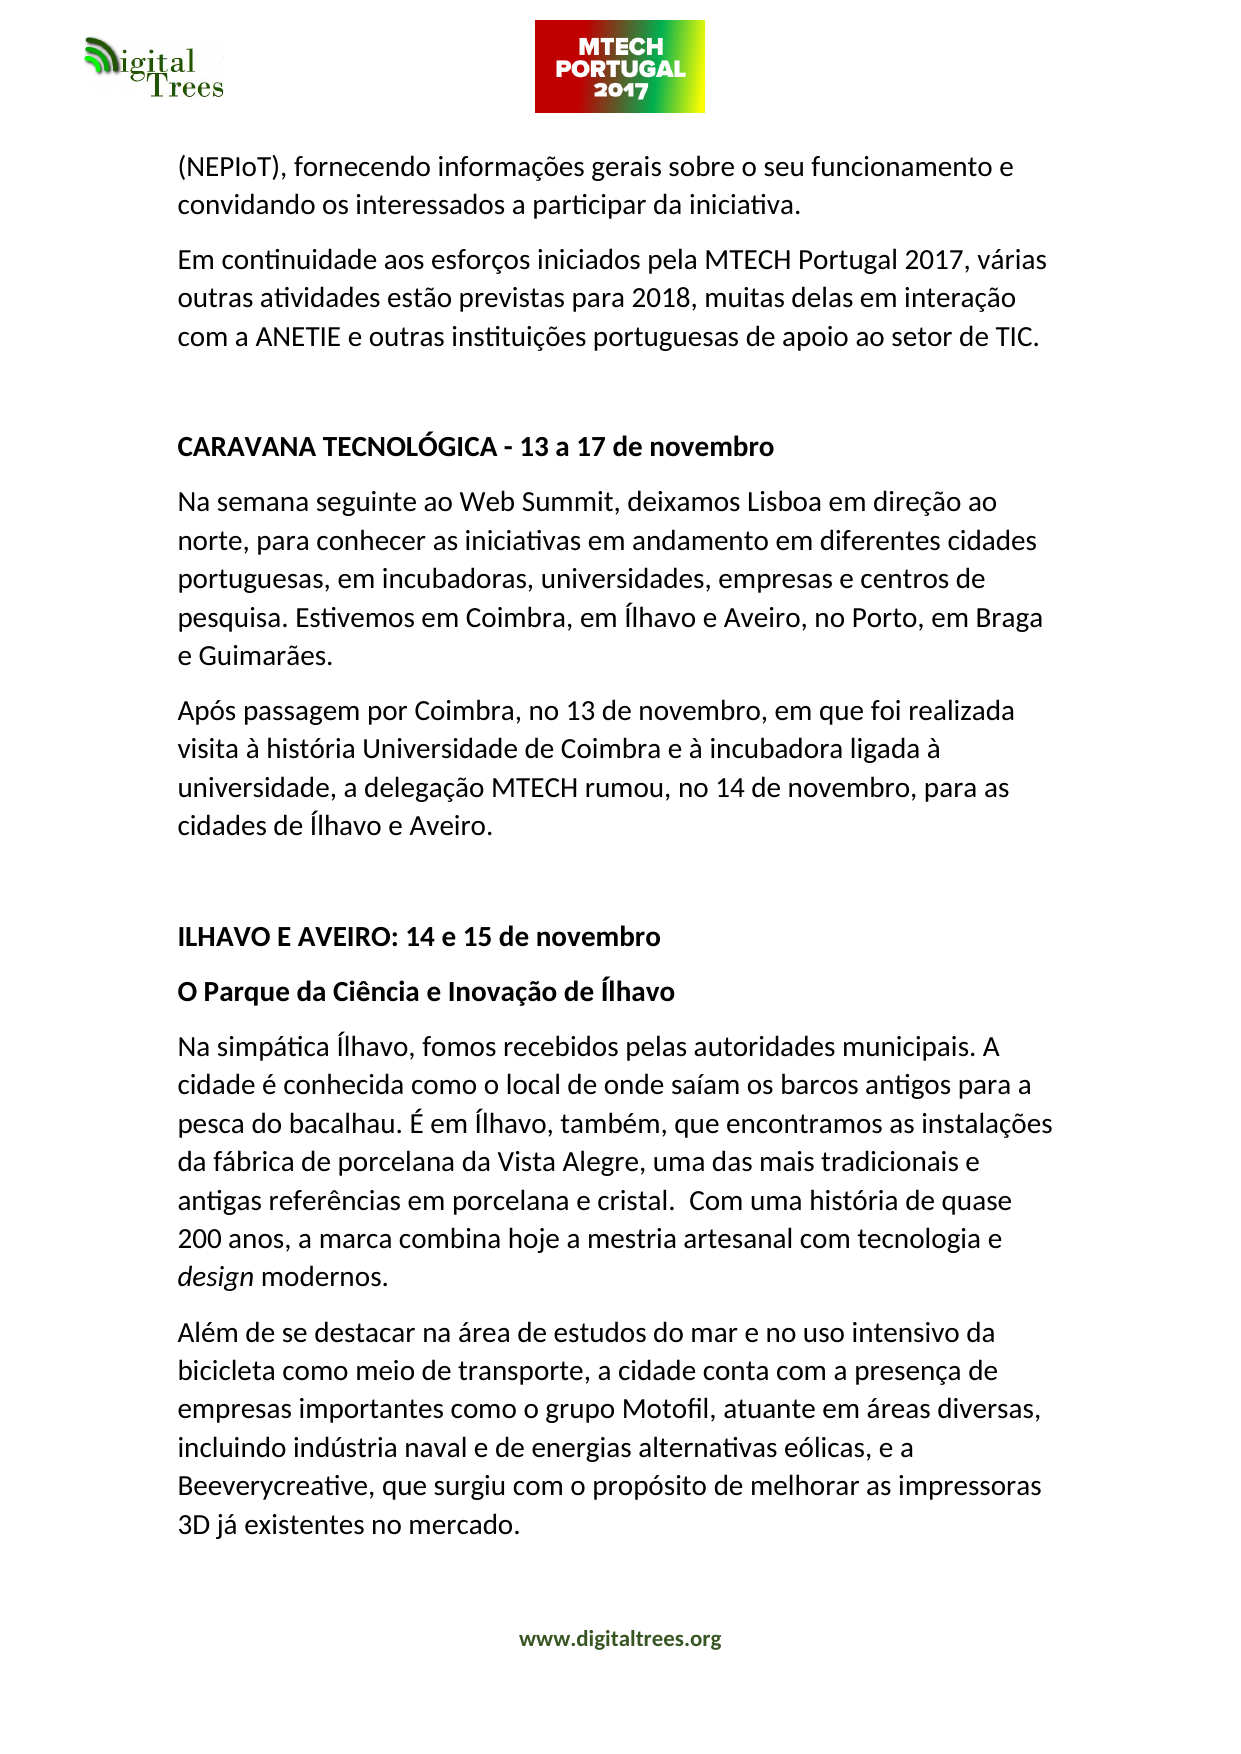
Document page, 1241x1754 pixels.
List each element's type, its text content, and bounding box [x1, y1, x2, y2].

picture [83, 35, 224, 98]
text ILHAVO E AVEIRO: 14 e 15 de novembro [177, 918, 1063, 953]
text Além de se destacar na área de estudos do mar e no uso intensivo da bicicleta como meio de transporte, a cidade conta com a presença de empresas importantes como o grupo Motofil, atuante em áreas diversas, incluindo indústria naval e de energias alternativas eólicas, e a Beeverycreative, que surgiu com o propósito de melhorar as impressoras 3D já existentes no mercado. [177, 1314, 1063, 1541]
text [177, 148, 1063, 222]
text CARAVANA TECNOLÓGICA - 13 a 17 de novembro [177, 428, 1063, 464]
text Na simpática Ílhavo, fomos recebidos pelas autoridades municipais. A cidade é conhecida como o local de onde saíam os barcos antigos para a pesca do bacalhau. É em Ílhavo, também, que encontramos as instalações da fábrica de porcelana da Vista Alegre, uma das mais tradicionais e antigas referências em porcelana e cristal. Com uma história de quase 200 anos, a marca combina hoje a mestria artesanal com tecnologia e design modernos. [177, 1028, 1063, 1294]
text Em continuidade aos esforços iniciados pela MTECH Portugal 2017, várias outras atividades estão previstas para 2018, muitas delas em interação com a ANETIE e outras instituições portuguesas de apoio ao setor de TIC. [177, 241, 1063, 354]
text Após passagem por Coimbra, no 13 de novembro, em que foi realizada visita à história Universidade de Coimbra e à incubadora ligada à universidade, a delegação MTECH rumou, no 14 de novembro, para as cidades de Ílhavo e Aveiro. [177, 692, 1063, 843]
text Na semana seguinte ao Web Summit, deixamos Lisboa em direção ao norte, para conhecer as iniciativas em andamento em diferentes cidades portuguesas, em incubadoras, universidades, empresas e centros de pesquisa. Estivemos em Coimbra, em Ílhavo e Aveiro, no Porto, em Braga e Guimarães. [177, 483, 1063, 673]
text O Parque da Ciência e Inovação de Ílhavo [177, 973, 1063, 1008]
picture [535, 20, 706, 113]
